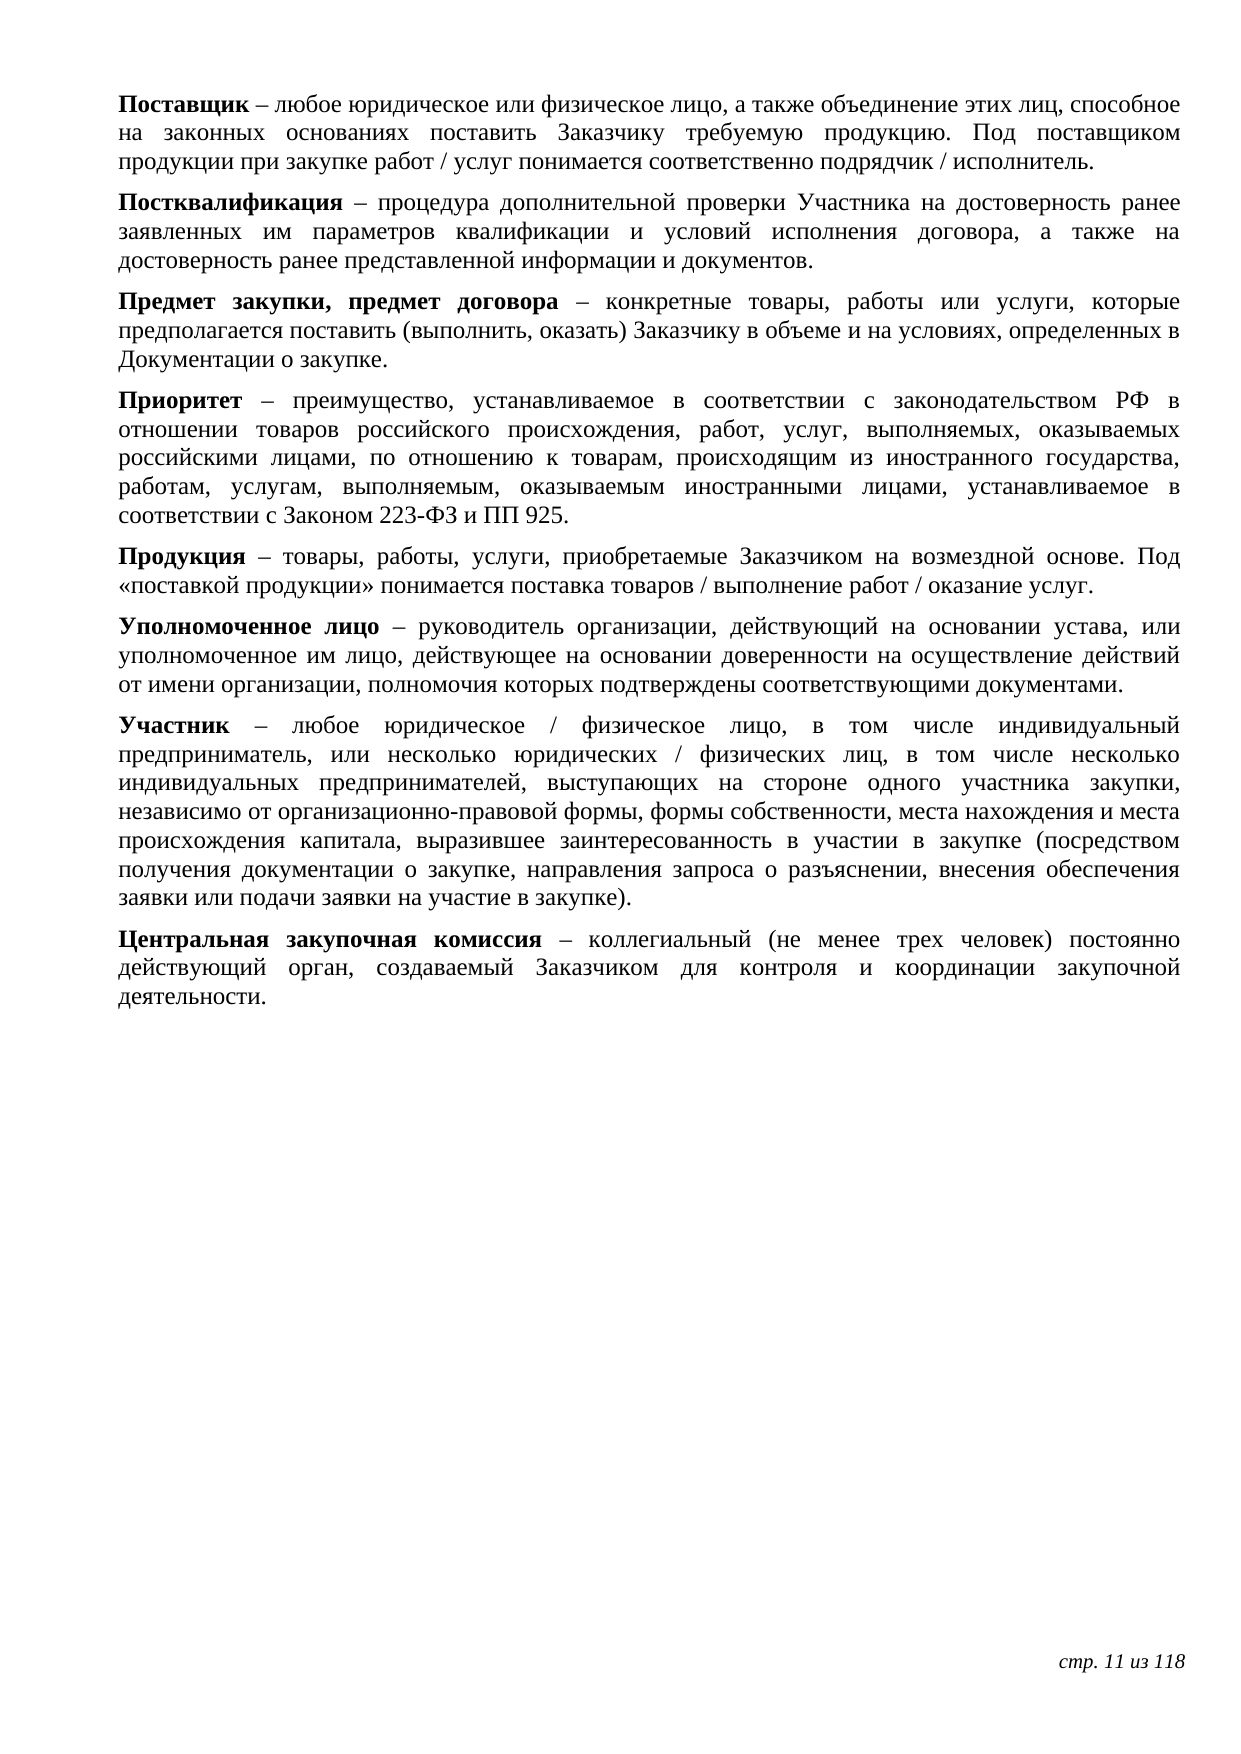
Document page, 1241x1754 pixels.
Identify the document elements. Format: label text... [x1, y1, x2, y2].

text Постквалификация – процедура дополнительной проверки Участника на достоверность ранее заявленных им параметров квалификации и условий исполнения договора, а также на достоверность ранее представленной информации и документов. [118, 187, 1181, 274]
text Центральная закупочная комиссия – коллегиальный (не менее трех человек) постоянно действующий орган, создаваемый Заказчиком для контроля и координации закупочной деятельности. [118, 924, 1181, 1010]
text Уполномоченное лицо – руководитель организации, действующий на основании устава, или уполномоченное им лицо, действующее на основании доверенности на осуществление действий от имени организации, полномочия которых подтверждены соответствующими документами. [118, 611, 1181, 697]
text Поставщик – любое юридическое или физическое лицо, а также объединение этих лиц, способное на законных основаниях поставить Заказчику требуемую продукцию. Под поставщиком продукции при закупке работ / услуг понимается соответственно подрядчик / исполнитель. [118, 89, 1181, 175]
text Участник – любое юридическое / физическое лицо, в том числе индивидуальный предприниматель, или несколько юридических / физических лиц, в том числе несколько индивидуальных предпринимателей, выступающих на стороне одного участника закупки, независимо от организационно-правовой формы, формы собственности, места нахождения и места происхождения капитала, выразившее заинтересованность в участии в закупке (посредством получения документации о закупке, направления запроса о разъяснении, внесения обеспечения заявки или подачи заявки на участие в закупке). [118, 710, 1181, 911]
text Продукция – товары, работы, услуги, приобретаемые Заказчиком на возмездной основе. Под «поставкой продукции» понимается поставка товаров / выполнение работ / оказание услуг. [118, 541, 1181, 599]
text Приоритет – преимущество, устанавливаемое в соответствии с законодательством РФ в отношении товаров российского происхождения, работ, услуг, выполняемых, оказываемых российскими лицами, по отношению к товарам, происходящим из иностранного государства, работам, услугам, выполняемым, оказываемым иностранными лицами, устанавливаемое в соответствии с Законом 223-ФЗ и ПП 925. [118, 385, 1181, 529]
text Предмет закупки, предмет договора – конкретные товары, работы или услуги, которые предполагается поставить (выполнить, оказать) Заказчику в объеме и на условиях, определенных в Документации о закупке. [118, 286, 1181, 372]
